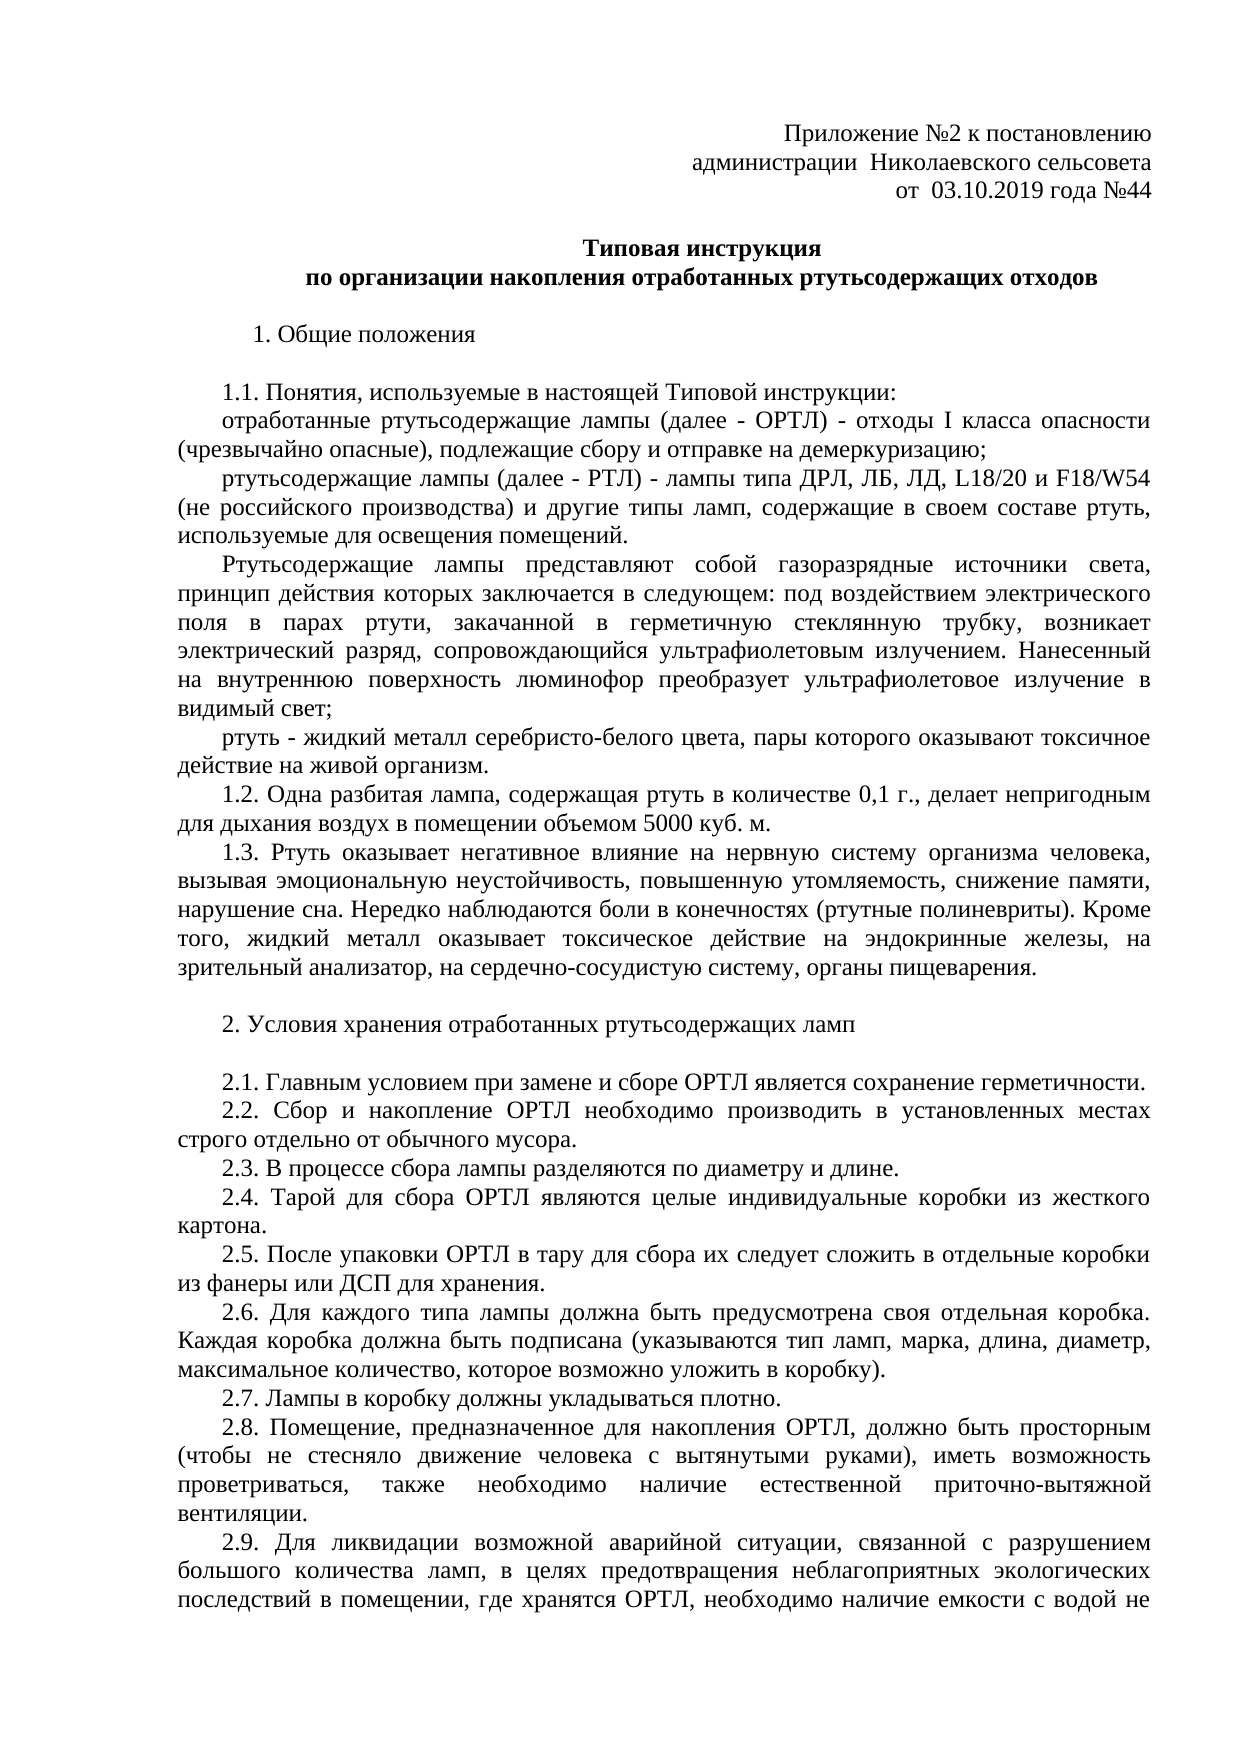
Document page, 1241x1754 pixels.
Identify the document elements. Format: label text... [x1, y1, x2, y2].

text 1. Общие положения [177, 319, 1152, 348]
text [177, 1527, 1152, 1613]
text Ртутьсодержащие лампы представляют собой газоразрядные источники света, принцип действия которых заключается в следующем: под воздействием электрического поля в парах ртути, закачанной в герметичную стеклянную трубку, возникает электрический разряд, сопровождающийся ультрафиолетовым излучением. Нанесенный на внутреннюю поверхность люминофор преобразует ультрафиолетовое излучение в видимый свет; [177, 549, 1152, 722]
text 2.7. Лампы в коробку должны укладываться плотно. [177, 1383, 1152, 1412]
text 2. Условия хранения отработанных ртутьсодержащих ламп [177, 1009, 1152, 1038]
text по организации накопления отработанных ртутьсодержащих отходов [177, 262, 1152, 291]
text 1.3. Ртуть оказывает негативное влияние на нервную систему организма человека, вызывая эмоциональную неустойчивость, повышенную утомляемость, снижение памяти, нарушение сна. Нередко наблюдаются боли в конечностях (ртутные полиневриты). Кроме того, жидкий металл оказывает токсическое действие на эндокринные железы, на зрительный анализатор, на сердечно-сосудистую систему, органы пищеварения. [177, 837, 1152, 981]
text ртутьсодержащие лампы (далее - РТЛ) - лампы типа ДРЛ, ЛБ, ЛД, L18/20 и F18/W54 (не российского производства) и другие типы ламп, содержащие в своем составе ртуть, используемые для освещения помещений. [177, 463, 1152, 549]
text 2.1. Главным условием при замене и сборе ОРТЛ является сохранение герметичности. [177, 1067, 1152, 1096]
text Приложение №2 к постановлению [177, 118, 1152, 147]
text Типовая инструкция [177, 233, 1152, 262]
text 2.5. После упаковки ОРТЛ в тару для сбора их следует сложить в отдельные коробки из фанеры или ДСП для хранения. [177, 1239, 1152, 1297]
text 1.1. Понятия, используемые в настоящей Типовой инструкции: [177, 377, 1152, 406]
text ртуть - жидкий металл серебристо-белого цвета, пары которого оказывают токсичное действие на живой организм. [177, 722, 1152, 779]
text 2.2. Сбор и накопление ОРТЛ необходимо производить в установленных местах строго отдельно от обычного мусора. [177, 1096, 1152, 1153]
text 2.3. В процессе сбора лампы разделяются по диаметру и длине. [177, 1153, 1152, 1182]
text администрации Николаевского сельсовета [177, 147, 1152, 176]
text от 03.10.2019 года №44 [177, 176, 1152, 204]
text 2.6. Для каждого типа лампы должна быть предусмотрена своя отдельная коробка. Каждая коробка должна быть подписана (указываются тип ламп, марка, длина, диаметр, максимальное количество, которое возможно уложить в коробку). [177, 1297, 1152, 1383]
text 1.2. Одна разбитая лампа, содержащая ртуть в количестве 0,1 г., делает непригодным для дыхания воздух в помещении объемом 5000 куб. м. [177, 779, 1152, 837]
text 2.4. Тарой для сбора ОРТЛ являются целые индивидуальные коробки из жесткого картона. [177, 1182, 1152, 1239]
text отработанные ртутьсодержащие лампы (далее - ОРТЛ) - отходы I класса опасности (чрезвычайно опасные), подлежащие сбору и отправке на демеркуризацию; [177, 406, 1152, 463]
text 2.8. Помещение, предназначенное для накопления ОРТЛ, должно быть просторным (чтобы не стесняло движение человека с вытянутыми руками), иметь возможность проветриваться, также необходимо наличие естественной приточно-вытяжной вентиляции. [177, 1412, 1152, 1527]
